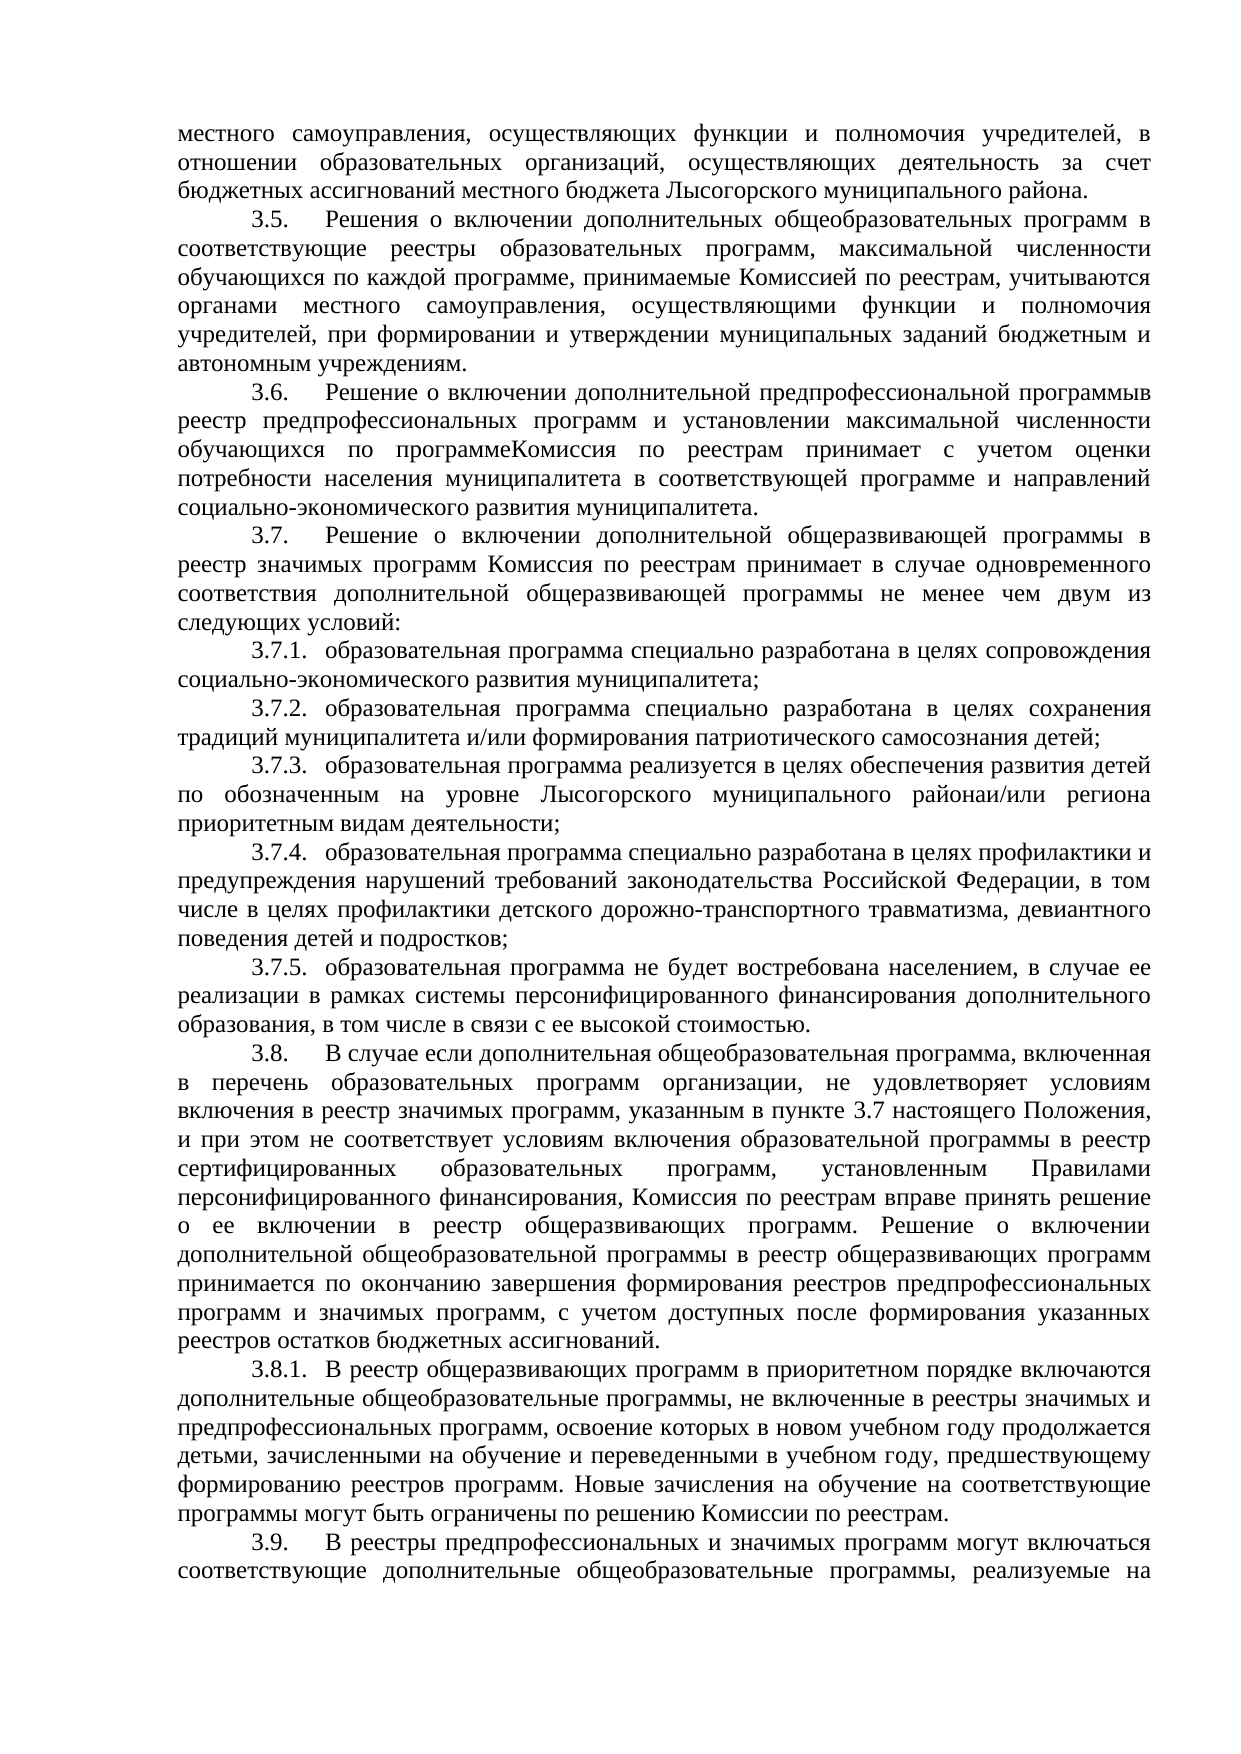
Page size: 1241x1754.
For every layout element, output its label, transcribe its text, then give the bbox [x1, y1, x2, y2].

list Решение о включении дополнительной предпрофессиональной программыв реестр предпрофессиональных программ и установлении максимальной численности обучающихся по программеКомиссия по реестрам принимает с учетом оценки потребности населения муниципалитета в соответствующей программе и направлений социально-экономического развития муниципалитета. [177, 377, 1152, 521]
list образовательная программа специально разработана в целях сопровождения социально-экономического развития муниципалитета; [177, 636, 1152, 693]
list образовательная программа реализуется в целях обеспечения развития детей по обозначенным на уровне Лысогорского муниципального районаи/или региона приоритетным видам деятельности; [177, 751, 1152, 837]
list образовательная программа специально разработана в целях профилактики и предупреждения нарушений требований законодательства Российской Федерации, в том числе в целях профилактики детского дорожно-транспортного травматизма, девиантного поведения детей и подростков; [177, 837, 1152, 952]
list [177, 1527, 1152, 1584]
list В случае если дополнительная общеобразовательная программа, включенная в перечень образовательных программ организации, не удовлетворяет условиям включения в реестр значимых программ, указанным в пункте 3.7 настоящего Положения, и при этом не соответствует условиям включения образовательной программы в реестр сертифицированных образовательных программ, установленным Правилами персонифицированного финансирования, Комиссия по реестрам вправе принять решение о ее включении в реестр общеразвивающих программ. Решение о включении дополнительной общеобразовательной программы в реестр общеразвивающих программ принимается по окончанию завершения формирования реестров предпрофессиональных программ и значимых программ, с учетом доступных после формирования указанных реестров остатков бюджетных ассигнований. [177, 1038, 1152, 1354]
list Решение о включении дополнительной общеразвивающей программы в реестр значимых программ Комиссия по реестрам принимает в случае одновременного соответствия дополнительной общеразвивающей программы не менее чем двум из следующих условий: [177, 521, 1152, 636]
list образовательная программа специально разработана в целях сохранения традиций муниципалитета и/или формирования патриотического самосознания детей; [177, 693, 1152, 751]
list образовательная программа не будет востребована населением, в случае ее реализации в рамках системы персонифицированного финансирования дополнительного образования, в том числе в связи с ее высокой стоимостью. [177, 952, 1152, 1038]
list Решения о включении дополнительных общеобразовательных программ в соответствующие реестры образовательных программ, максимальной численности обучающихся по каждой программе, принимаемые Комиссией по реестрам, учитываются органами местного самоуправления, осуществляющими функции и полномочия учредителей, при формировании и утверждении муниципальных заданий бюджетным и автономным учреждениям. [177, 204, 1152, 377]
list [177, 118, 1152, 204]
list В реестр общеразвивающих программ в приоритетном порядке включаются дополнительные общеобразовательные программы, не включенные в реестры значимых и предпрофессиональных программ, освоение которых в новом учебном году продолжается детьми, зачисленными на обучение и переведенными в учебном году, предшествующему формированию реестров программ. Новые зачисления на обучение на соответствующие программы могут быть ограничены по решению Комиссии по реестрам. [177, 1354, 1152, 1527]
